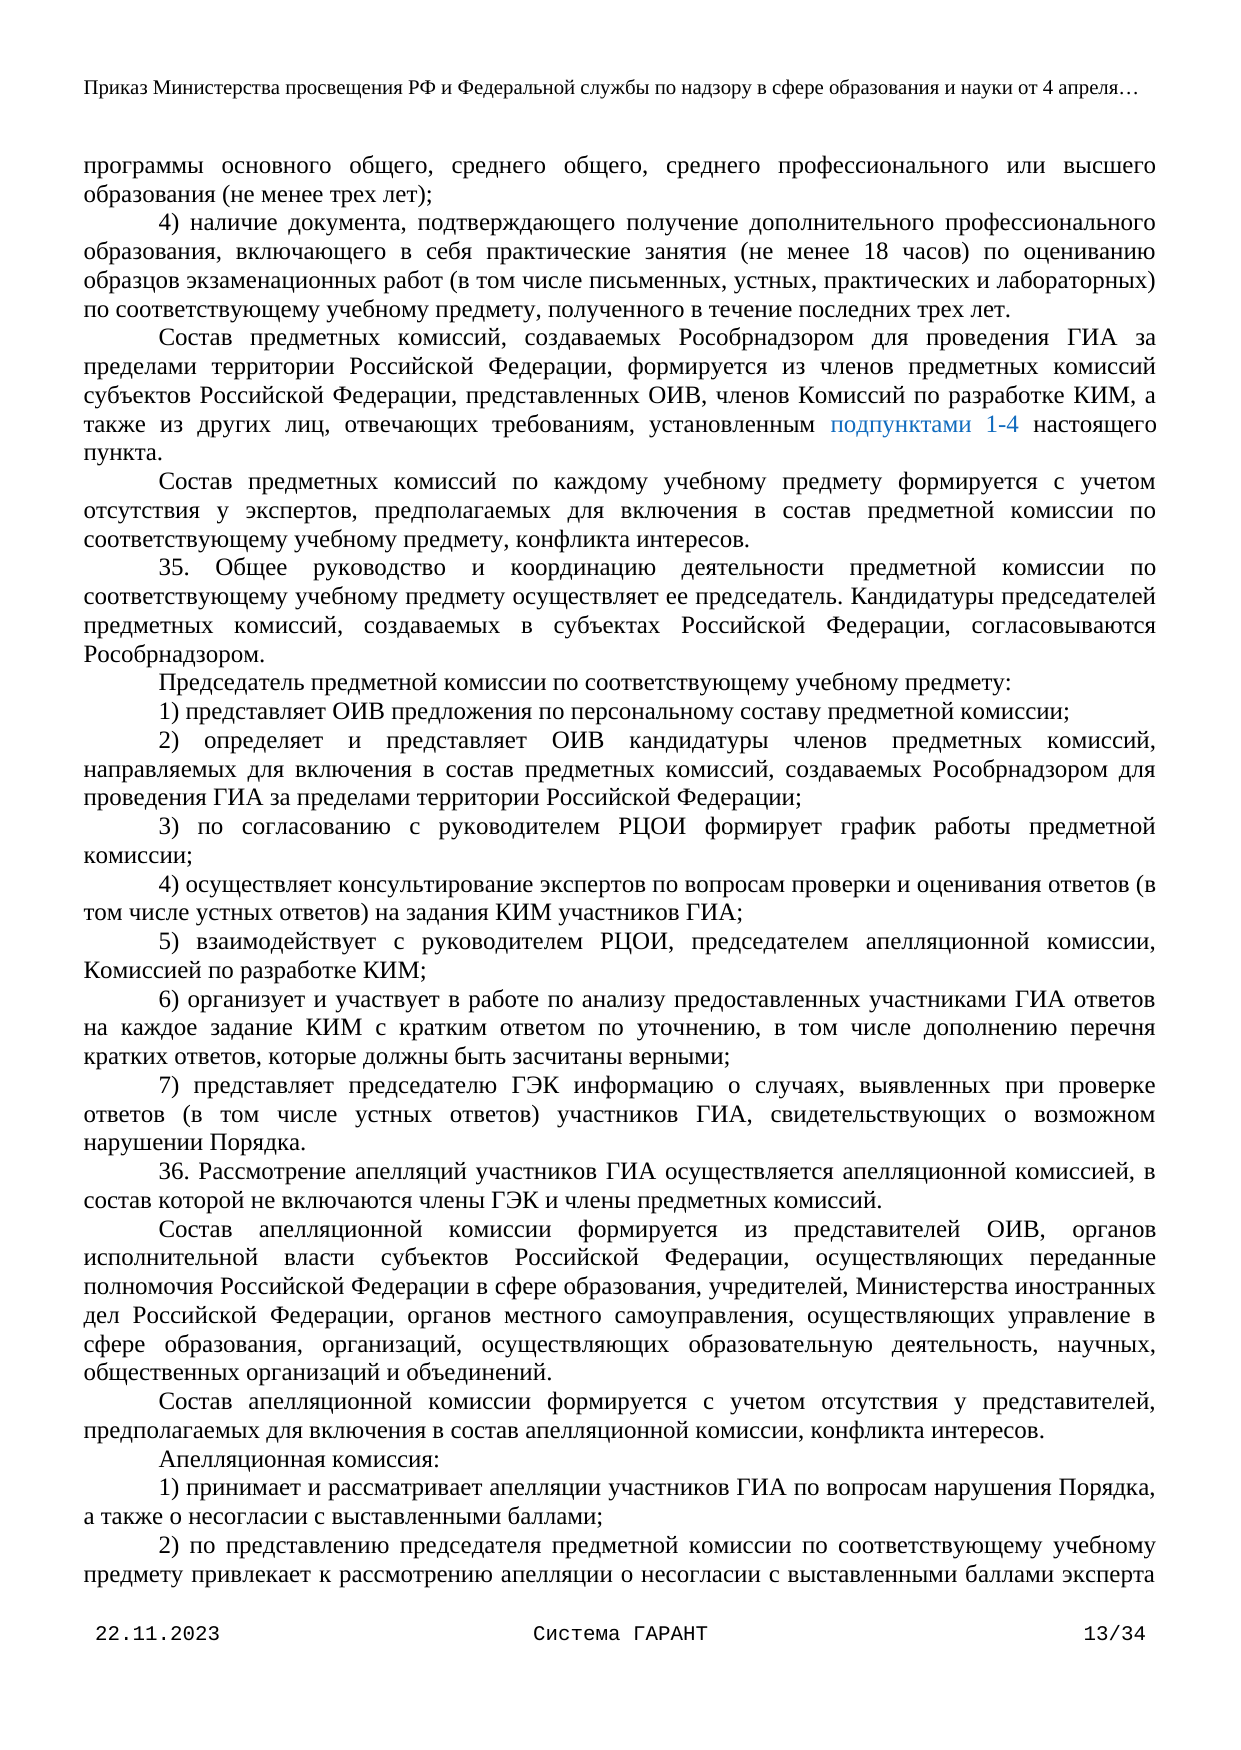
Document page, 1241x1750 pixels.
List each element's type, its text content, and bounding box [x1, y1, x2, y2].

text 3) по согласованию с руководителем РЦОИ формирует график работы предметной комиссии; [83, 811, 1157, 869]
text 5) взаимодействует с руководителем РЦОИ, председателем апелляционной комиссии, Комиссией по разработке КИМ; [83, 926, 1157, 984]
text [83, 150, 1157, 207]
text 7) представляет председателю ГЭК информацию о случаях, выявленных при проверке ответов (в том числе устных ответов) участников ГИА, свидетельствующих о возможном нарушении Порядка. [83, 1070, 1157, 1156]
text Председатель предметной комиссии по соответствующему учебному предмету: [83, 667, 1157, 696]
text 35. Общее руководство и координацию деятельности предметной комиссии по соответствующему учебному предмету осуществляет ее председатель. Кандидатуры председателей предметных комиссий, создаваемых в субъектах Российской Федерации, согласовываются Рособрнадзором. [83, 552, 1157, 667]
text 2) определяет и представляет ОИВ кандидатуры членов предметных комиссий, направляемых для включения в состав предметных комиссий, создаваемых Рособрнадзором для проведения ГИА за пределами территории Российской Федерации; [83, 725, 1157, 811]
text Апелляционная комиссия: [83, 1444, 1157, 1472]
text 4) осуществляет консультирование экспертов по вопросам проверки и оценивания ответов (в том числе устных ответов) на задания КИМ участников ГИА; [83, 869, 1157, 926]
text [83, 1530, 1157, 1587]
text Состав апелляционной комиссии формируется с учетом отсутствия у представителей, предполагаемых для включения в состав апелляционной комиссии, конфликта интересов. [83, 1386, 1157, 1444]
text Состав предметных комиссий по каждому учебному предмету формируется с учетом отсутствия у экспертов, предполагаемых для включения в состав предметной комиссии по соответствующему учебному предмету, конфликта интересов. [83, 466, 1157, 552]
text Состав апелляционной комиссии формируется из представителей ОИВ, органов исполнительной власти субъектов Российской Федерации, осуществляющих переданные полномочия Российской Федерации в сфере образования, учредителей, Министерства иностранных дел Российской Федерации, органов местного самоуправления, осуществляющих управление в сфере образования, организаций, осуществляющих образовательную деятельность, научных, общественных организаций и объединений. [83, 1214, 1157, 1386]
text 1) принимает и рассматривает апелляции участников ГИА по вопросам нарушения Порядка, а также о несогласии с выставленными баллами; [83, 1472, 1157, 1530]
text 4) наличие документа, подтверждающего получение дополнительного профессионального образования, включающего в себя практические занятия (не менее 18 часов) по оцениванию образцов экзаменационных работ (в том числе письменных, устных, практических и лабораторных) по соответствующему учебному предмету, полученного в течение последних трех лет. [83, 207, 1157, 322]
text Состав предметных комиссий, создаваемых Рособрнадзором для проведения ГИА за пределами территории Российской Федерации, формируется из членов предметных комиссий субъектов Российской Федерации, представленных ОИВ, членов Комиссий по разработке КИМ, а также из других лиц, отвечающих требованиям, установленным подпунктами 1-4 настоящего пункта. [83, 322, 1157, 466]
text 36. Рассмотрение апелляций участников ГИА осуществляется апелляционной комиссией, в состав которой не включаются члены ГЭК и члены предметных комиссий. [83, 1156, 1157, 1214]
text 1) представляет ОИВ предложения по персональному составу предметной комиссии; [83, 696, 1157, 725]
text 6) организует и участвует в работе по анализу предоставленных участниками ГИА ответов на каждое задание КИМ с кратким ответом по уточнению, в том числе дополнению перечня кратких ответов, которые должны быть засчитаны верными; [83, 984, 1157, 1070]
